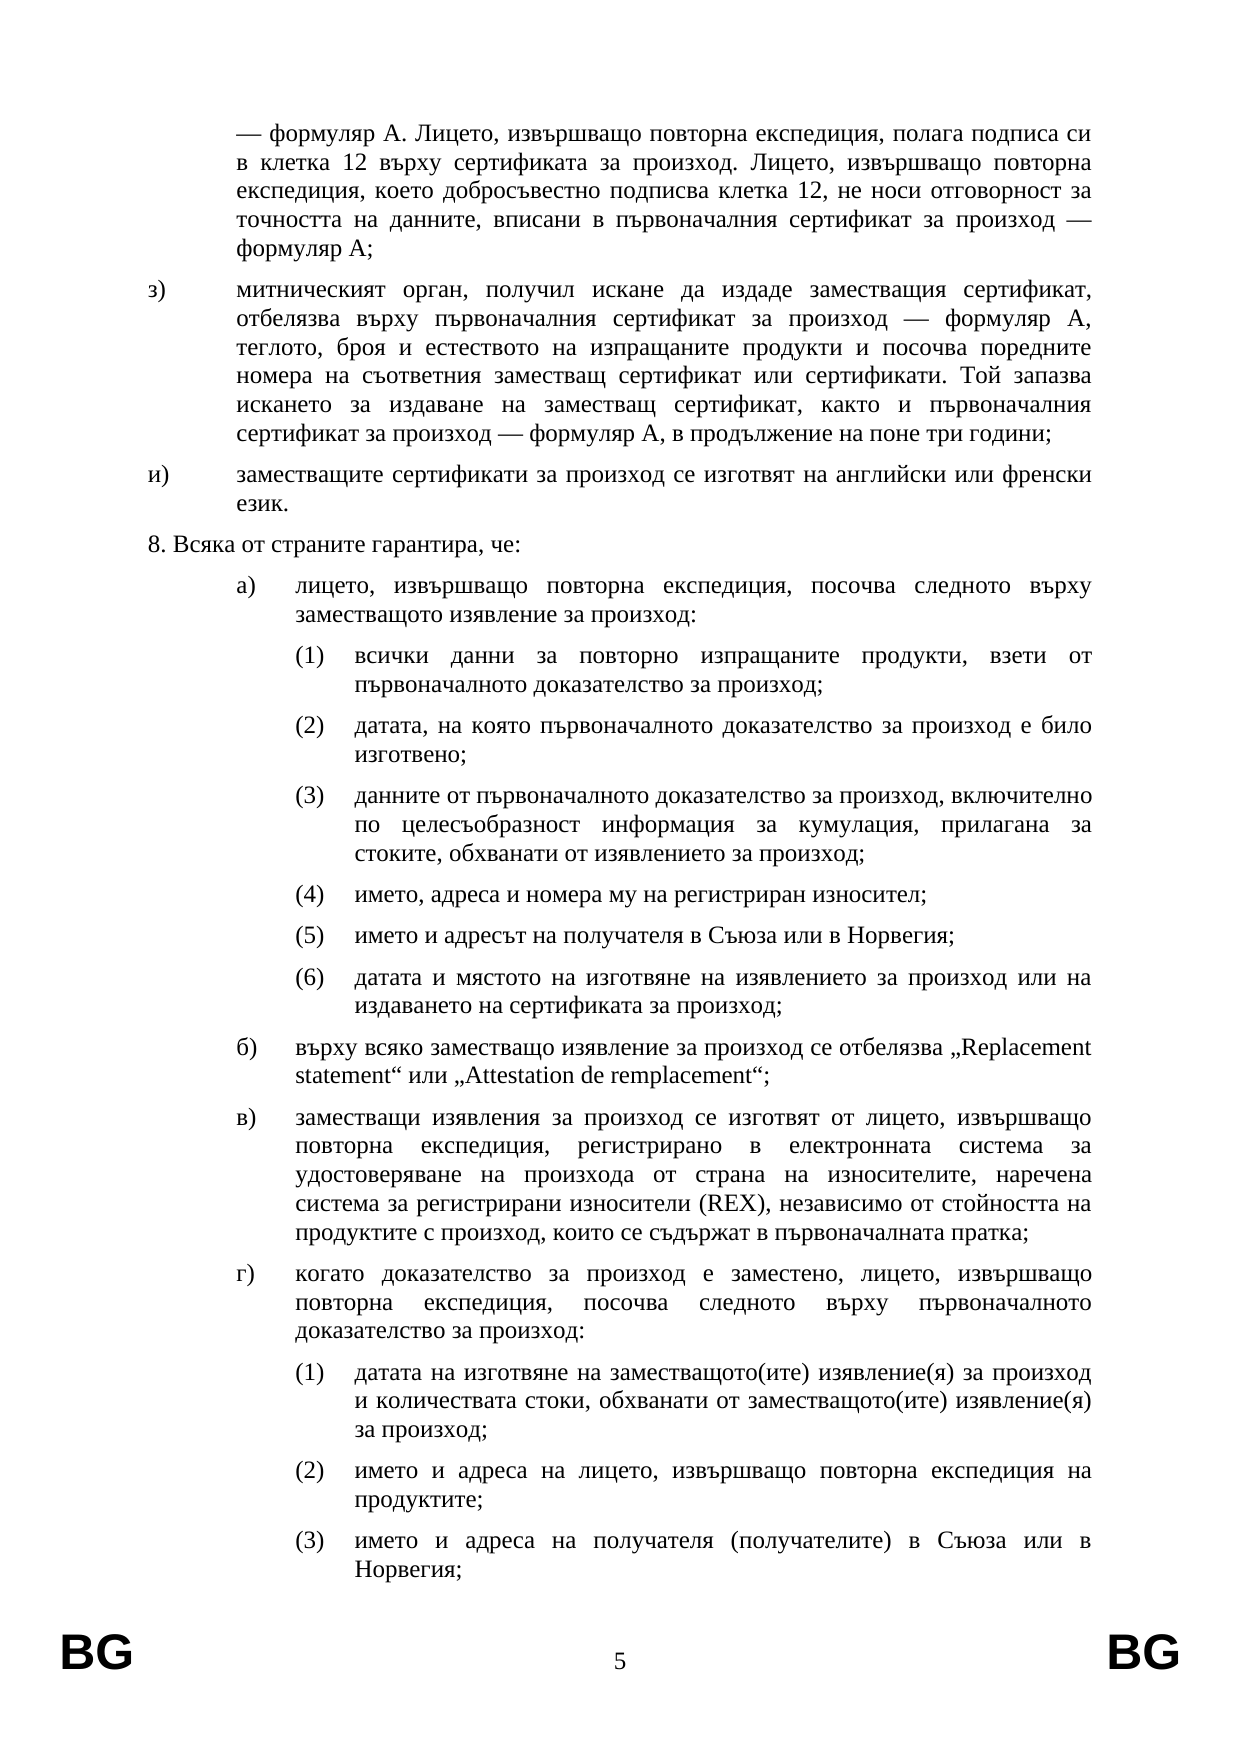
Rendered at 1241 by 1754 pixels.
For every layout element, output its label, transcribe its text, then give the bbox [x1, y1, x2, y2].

text з) митническият орган, получил искане да издаде заместващия сертификат, отбелязва върху първоначалния сертификат за произход — формуляр А, теглото, броя и естеството на изпращаните продукти и посочва поредните номера на съответния заместващ сертификат или сертификати. Той запазва искането за издаване на заместващ сертификат, както и първоначалния сертификат за произход — формуляр А, в продължение на поне три години; [148, 274, 1093, 447]
text името и адресът на получателя в Съюза или в Норвегия; [295, 921, 1093, 949]
list датата на изготвяне на заместващото(ите) изявление(я) за произход и количествата стоки, обхванати от заместващото(ите) изявление(я) за произход; [295, 1357, 1093, 1443]
text името, адреса и номера му на регистриран износител; [295, 879, 1093, 908]
text б) върху всяко заместващо изявление за произход се отбелязва „Replacement statement“ или „Attestation de remplacement“; [236, 1032, 1093, 1089]
text датата и мястото на изготвяне на изявлението за произход или на издаването на сертификата за произход; [295, 962, 1093, 1019]
text г) когато доказателство за произход е заместено, лицето, извършващо повторна експедиция, посочва следното върху първоначалното доказателство за произход: [236, 1258, 1093, 1344]
text и) заместващите сертификати за произход се изготвят на английски или френски език. [148, 459, 1093, 517]
list всички данни за повторно изпращаните продукти, взети от първоначалното доказателство за произход; [295, 641, 1093, 698]
text името и адреса на получателя (получателите) в Съюза или в Норвегия; [295, 1526, 1093, 1583]
text в) заместващи изявления за произход се изготвят от лицето, извършващо повторна експедиция, регистрирано в електронната система за удостоверяване на произхода от страна на износителите, наречена система за регистрирани износители (REX), независимо от стойността на продуктите с произход, които се съдържат в първоначалната пратка; [236, 1102, 1093, 1246]
text а) лицето, извършващо повторна експедиция, посочва следното върху заместващото изявление за произход: [236, 571, 1093, 628]
text данните от първоначалното доказателство за произход, включително по целесъобразност информация за кумулация, прилагана за стоките, обхванати от изявлението за произход; [295, 781, 1093, 867]
text 8. Всяка от страните гарантира, че: [148, 529, 1093, 558]
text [148, 118, 1093, 262]
text датата, на която първоначалното доказателство за произход е било изготвено; [295, 711, 1093, 768]
text името и адреса на лицето, извършващо повторна експедиция на продуктите; [295, 1456, 1093, 1513]
